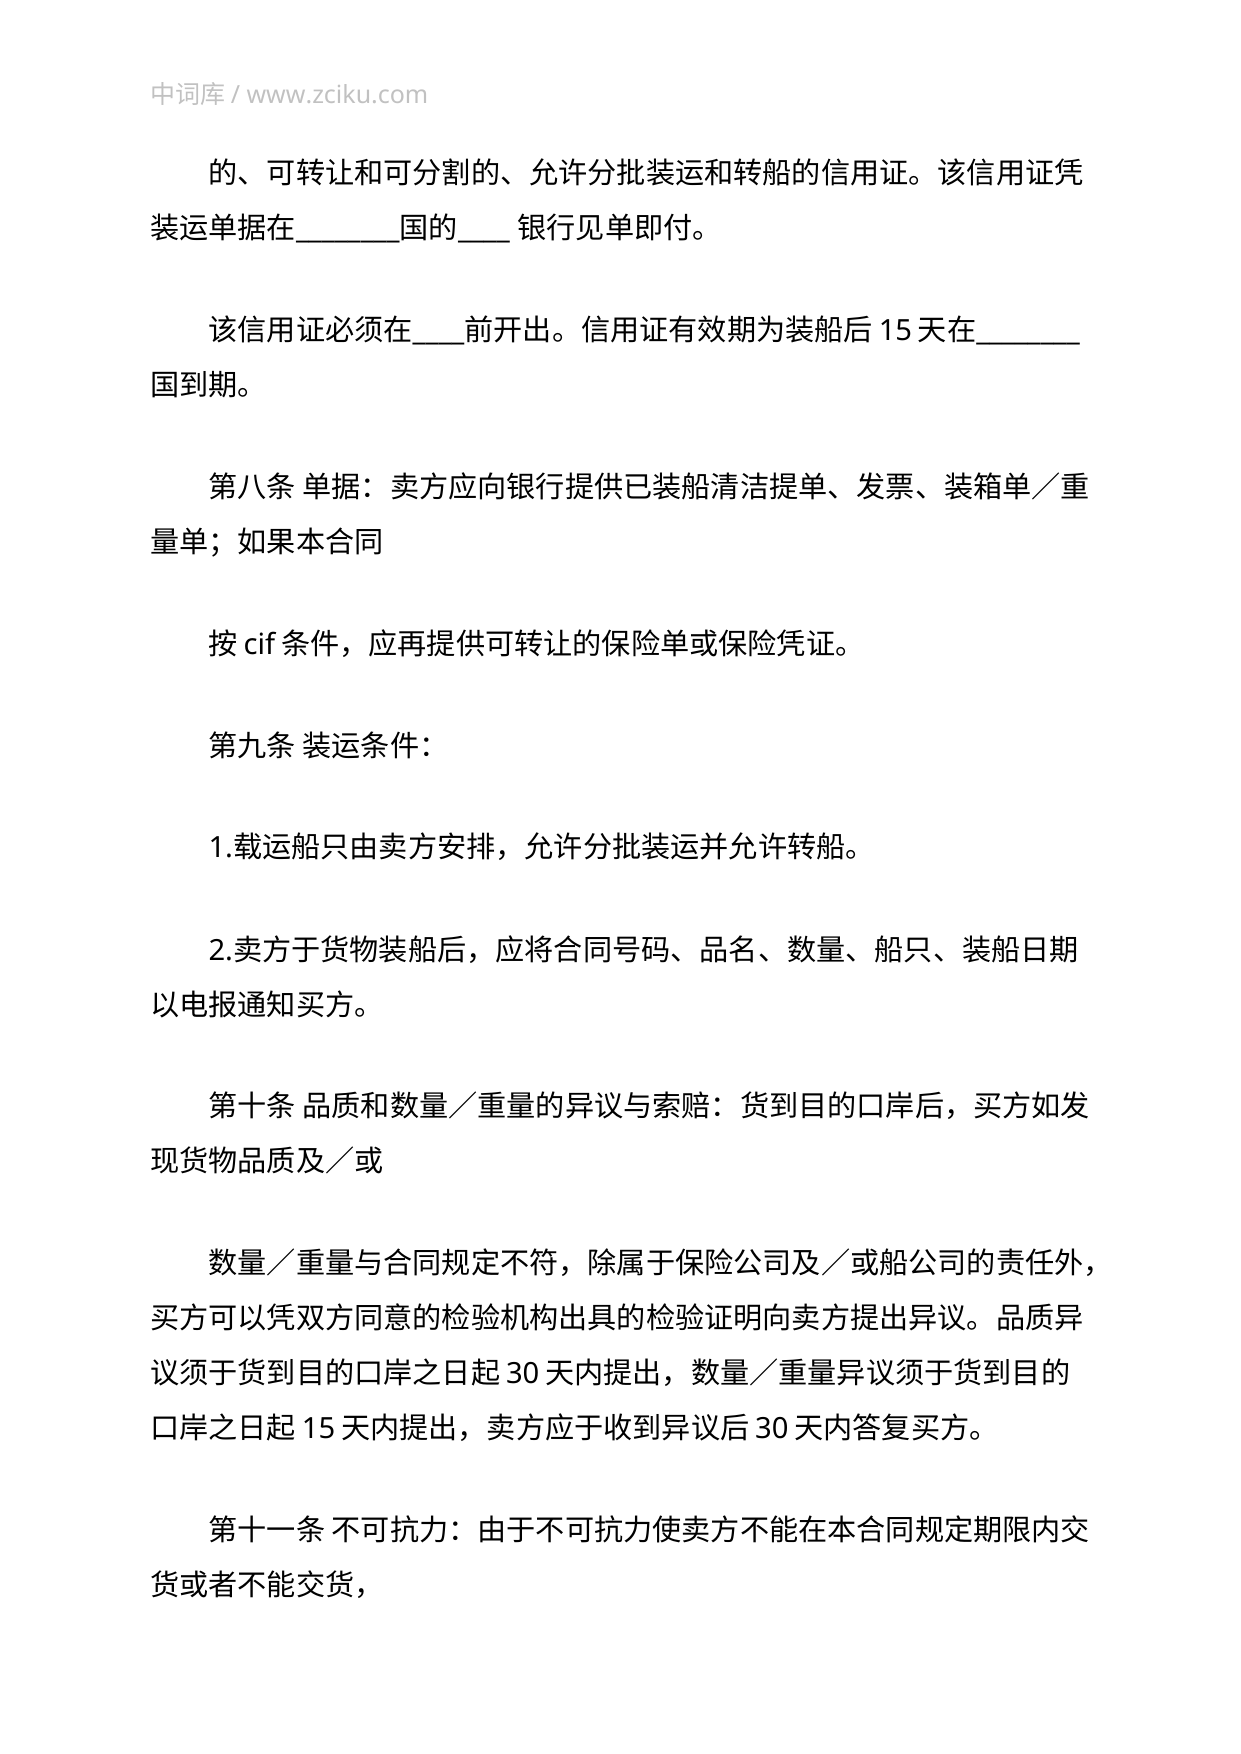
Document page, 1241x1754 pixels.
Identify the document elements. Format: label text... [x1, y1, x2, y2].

text 第十一条 不可抗力：由于不可抗力使卖方不能在本合同规定期限内交货或者不能交货， [150, 1506, 1090, 1603]
text 该信用证必须在____前开出。信用证有效期为装船后15天在________国到期。 [150, 307, 1090, 404]
text 第八条 单据：卖方应向银行提供已装船清洁提单、发票、装箱单／重量单；如果本合同 [150, 464, 1090, 561]
text 1.载运船只由卖方安排，允许分批装运并允许转船。 [150, 824, 1090, 866]
text 2.卖方于货物装船后，应将合同号码、品名、数量、船只、装船日期以电报通知买方。 [150, 926, 1090, 1023]
text 第十条 品质和数量／重量的异议与索赔：货到目的口岸后，买方如发现货物品质及／或 [150, 1083, 1090, 1180]
text 数量／重量与合同规定不符，除属于保险公司及／或船公司的责任外，买方可以凭双方同意的检验机构出具的检验证明向卖方提出异议。品质异议须于货到目的口岸之日起30天内提出，数量／重量异议须于货到目的口岸之日起15天内提出，卖方应于收到异议后30天内答复买方。 [150, 1239, 1090, 1447]
text 的、可转让和可分割的、允许分批装运和转船的信用证。该信用证凭装运单据在________国的____ 银行见单即付。 [150, 150, 1090, 247]
text 第九条 装运条件： [150, 722, 1090, 764]
text 按cif条件，应再提供可转让的保险单或保险凭证。 [150, 620, 1090, 663]
